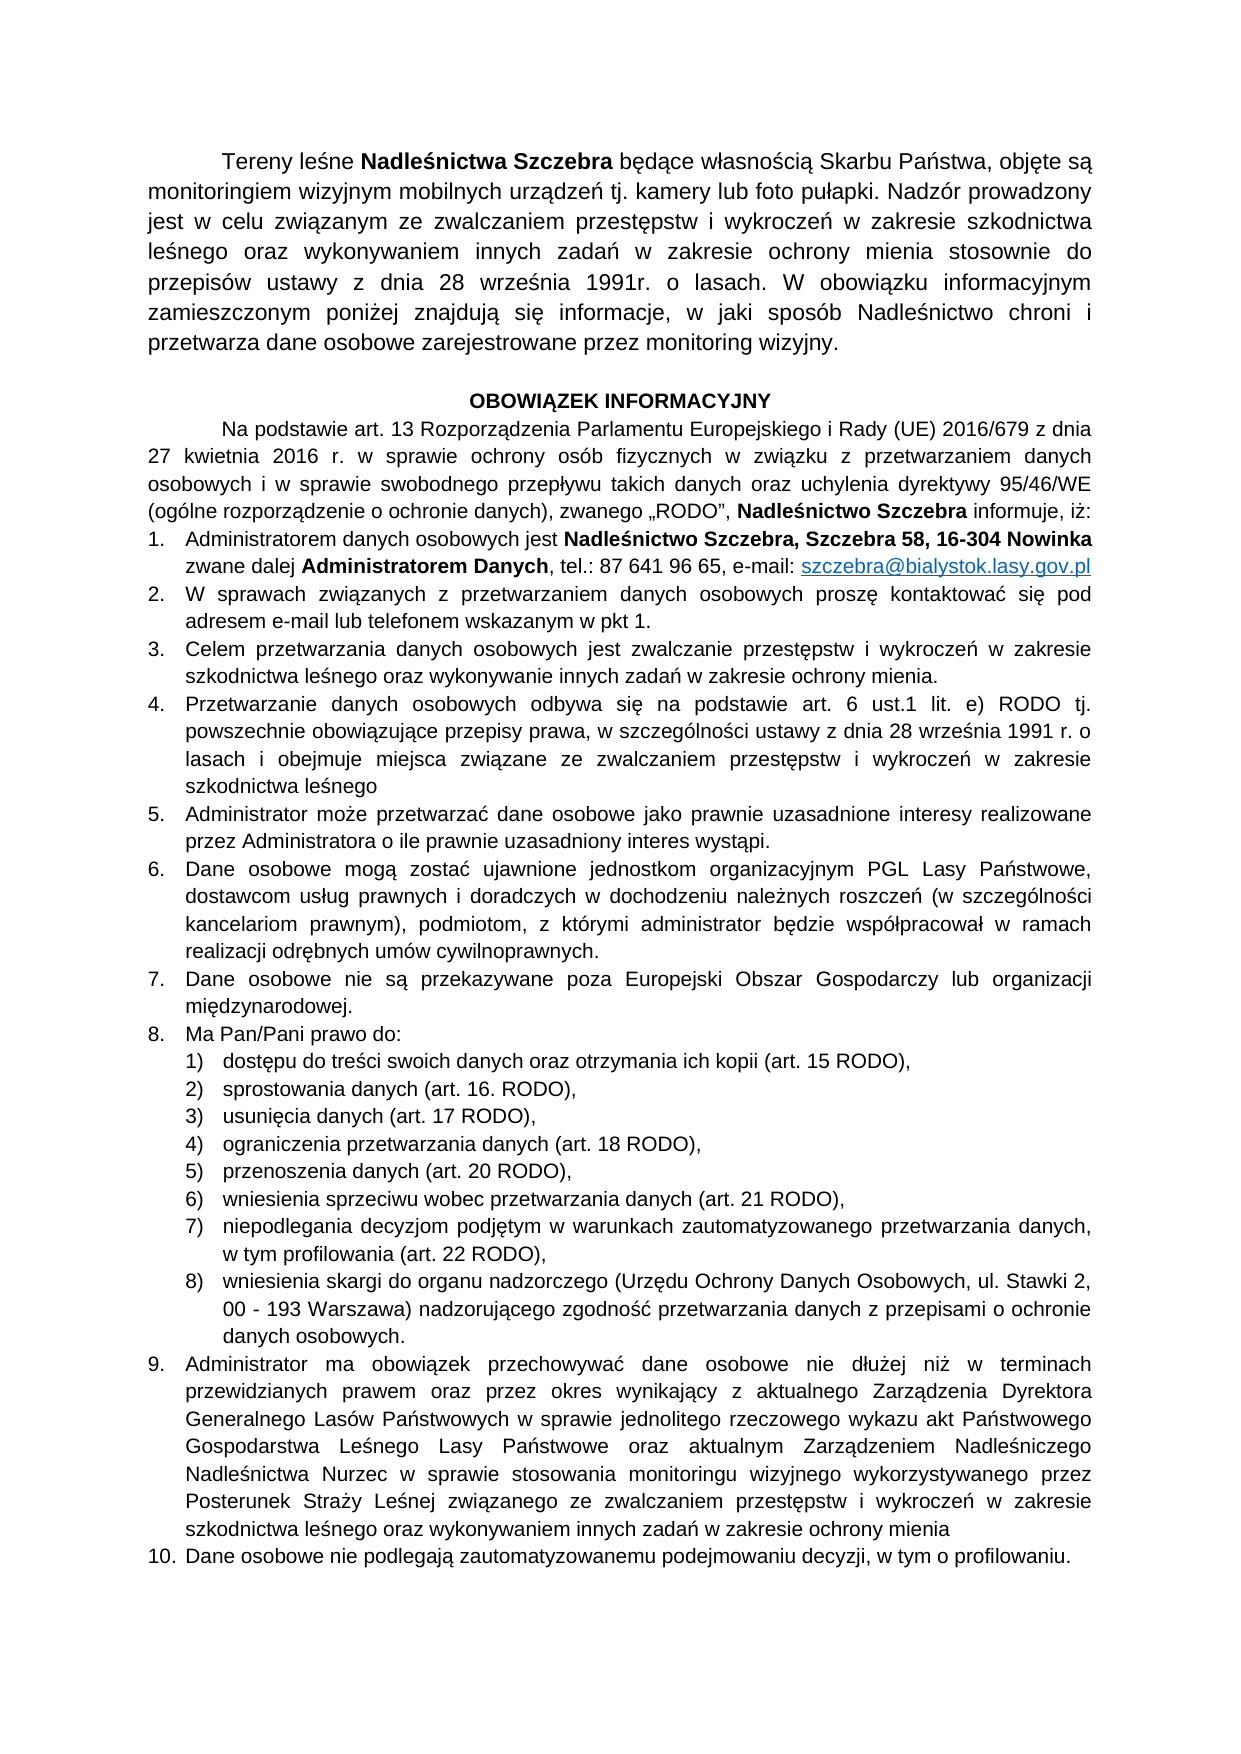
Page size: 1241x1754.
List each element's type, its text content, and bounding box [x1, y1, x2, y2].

list ograniczenia przetwarzania danych (art. 18 RODO), [185, 1132, 1093, 1156]
list dostępu do treści swoich danych oraz otrzymania ich kopii (art. 15 RODO), [185, 1049, 1093, 1073]
list sprostowania danych (art. 16. RODO), [185, 1077, 1093, 1101]
text Tereny leśne Nadleśnictwa Szczebra będące własnością Skarbu Państwa, objęte są monitoringiem wizyjnym mobilnych urządzeń tj. kamery lub foto pułapki. Nadzór prowadzony jest w celu związanym ze zwalczaniem przestępstw i wykroczeń w zakresie szkodnictwa leśnego oraz wykonywaniem innych zadań w zakresie ochrony mienia stosownie do przepisów ustawy z dnia 28 września 1991r. o lasach. W obowiązku informacyjnym zamieszczonym poniżej znajdują się informacje, w jaki sposób Nadleśnictwo chroni i przetwarza dane osobowe zarejestrowane przez monitoring wizyjny. [148, 148, 1093, 355]
list Administrator ma obowiązek przechowywać dane osobowe nie dłużej niż w terminach przewidzianych prawem oraz przez okres wynikający z aktualnego Zarządzenia Dyrektora Generalnego Lasów Państwowych w sprawie jednolitego rzeczowego wykazu akt Państwowego Gospodarstwa Leśnego Lasy Państwowe oraz aktualnym Zarządzeniem Nadleśniczego Nadleśnictwa Nurzec w sprawie stosowania monitoringu wizyjnego wykorzystywanego przez Posterunek Straży Leśnej związanego ze zwalczaniem przestępstw i wykroczeń w zakresie szkodnictwa leśnego oraz wykonywaniem innych zadań w zakresie ochrony mienia [148, 1352, 1093, 1541]
list usunięcia danych (art. 17 RODO), [185, 1104, 1093, 1128]
text OBOWIĄZEK INFORMACYJNY [148, 389, 1093, 413]
text Na podstawie art. 13 Rozporządzenia Parlamentu Europejskiego i Rady (UE) 2016/679 z dnia 27 kwietnia 2016 r. w sprawie ochrony osób fizycznych w związku z przetwarzaniem danych osobowych i w sprawie swobodnego przepływu takich danych oraz uchylenia dyrektywy 95/46/WE (ogólne rozporządzenie o ochronie danych), zwanego „RODO”, Nadleśnictwo Szczebra informuje, iż: [148, 417, 1093, 523]
list wniesienia skargi do organu nadzorczego (Urzędu Ochrony Danych Osobowych, ul. Stawki 2, 00 - 193 Warszawa) nadzorującego zgodność przetwarzania danych z przepisami o ochronie danych osobowych. [185, 1269, 1093, 1348]
list Administrator może przetwarzać dane osobowe jako prawnie uzasadnione interesy realizowane przez Administratora o ile prawnie uzasadniony interes wystąpi. [148, 802, 1093, 853]
list Ma Pan/Pani prawo do: [148, 1022, 1093, 1046]
list Dane osobowe nie podlegają zautomatyzowanemu podejmowaniu decyzji, w tym o profilowaniu. [148, 1544, 1093, 1568]
list przenoszenia danych (art. 20 RODO), [185, 1159, 1093, 1183]
list Dane osobowe nie są przekazywane poza Europejski Obszar Gospodarczy lub organizacji międzynarodowej. [148, 967, 1093, 1018]
list W sprawach związanych z przetwarzaniem danych osobowych proszę kontaktować się pod adresem e-mail lub telefonem wskazanym w pkt 1. [148, 582, 1093, 633]
list Dane osobowe mogą zostać ujawnione jednostkom organizacyjnym PGL Lasy Państwowe, dostawcom usług prawnych i doradczych w dochodzeniu należnych roszczeń (w szczególności kancelariom prawnym), podmiotom, z którymi administrator będzie współpracował w ramach realizacji odrębnych umów cywilnoprawnych. [148, 857, 1093, 963]
list Celem przetwarzania danych osobowych jest zwalczanie przestępstw i wykroczeń w zakresie szkodnictwa leśnego oraz wykonywanie innych zadań w zakresie ochrony mienia. [148, 637, 1093, 688]
list niepodlegania decyzjom podjętym w warunkach zautomatyzowanego przetwarzania danych, w tym profilowania (art. 22 RODO), [185, 1214, 1093, 1266]
list wniesienia sprzeciwu wobec przetwarzania danych (art. 21 RODO), [185, 1187, 1093, 1211]
list Administratorem danych osobowych jest Nadleśnictwo Szczebra, Szczebra 58, 16-304 Nowinka zwane dalej Administratorem Danych, tel.: 87 641 96 65, e-mail: szczebra@bialystok.lasy.gov.pl [148, 527, 1093, 578]
list Przetwarzanie danych osobowych odbywa się na podstawie art. 6 ust.1 lit. e) RODO tj. powszechnie obowiązujące przepisy prawa, w szczególności ustawy z dnia 28 września 1991 r. o lasach i obejmuje miejsca związane ze zwalczaniem przestępstw i wykroczeń w zakresie szkodnictwa leśnego [148, 692, 1093, 798]
